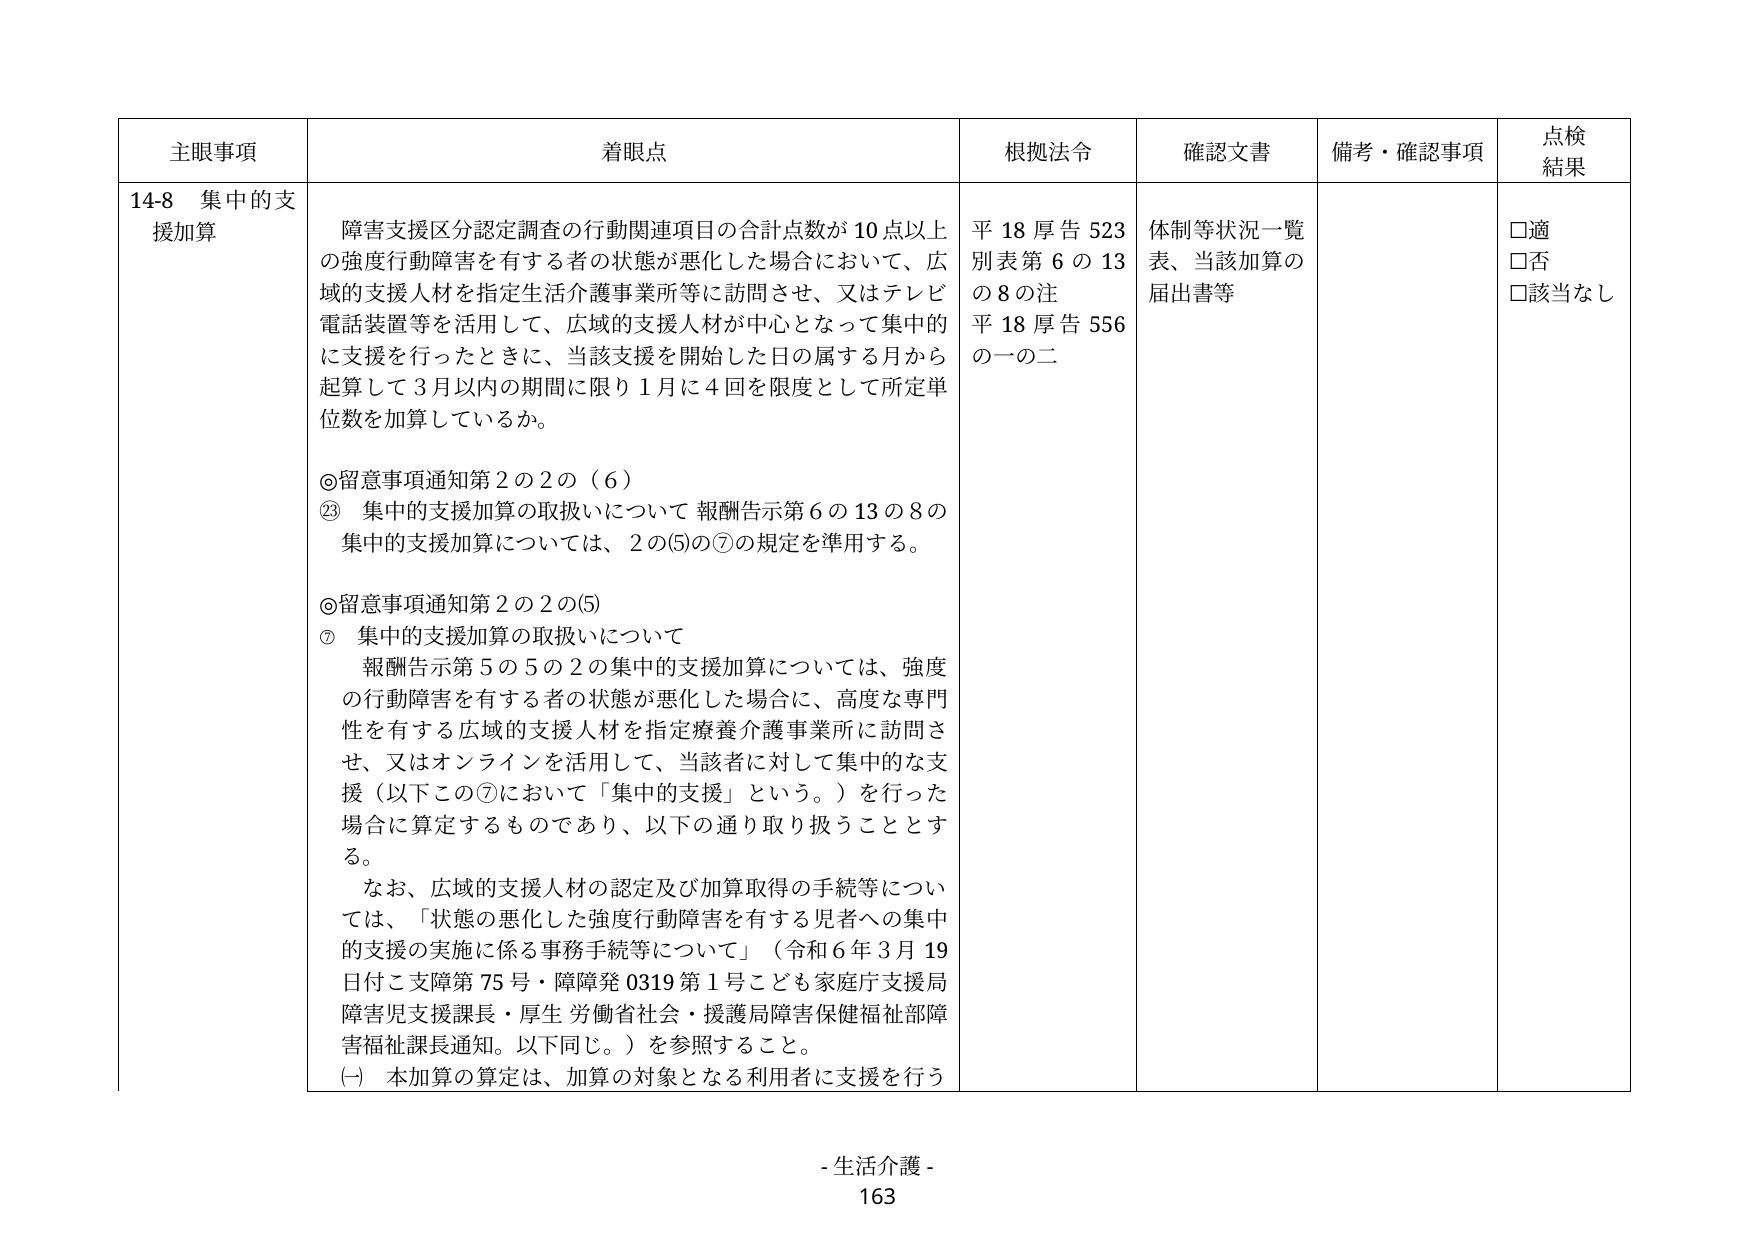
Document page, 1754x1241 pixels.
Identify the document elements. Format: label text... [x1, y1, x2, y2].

table_header 点検 結果 [1498, 119, 1630, 182]
table_header 備考・確認事項 [1318, 119, 1497, 182]
table_header 根拠法令 [960, 119, 1136, 182]
table_header 確認文書 [1137, 119, 1317, 182]
table_cell 平18厚告523別表第6の13の8の注 平18厚告556の一の二 [960, 183, 1136, 1091]
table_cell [308, 183, 959, 1091]
table_cell 適 否 該当なし [1498, 183, 1630, 1091]
table_cell 体制等状況一覧表、当該加算の届出書等 [1137, 183, 1317, 1091]
table_header 主眼事項 [119, 119, 307, 182]
table_cell [1318, 183, 1497, 1091]
table_header 着眼点 [308, 119, 959, 182]
table_cell 14-8 集中的支援加算 [119, 183, 307, 1091]
